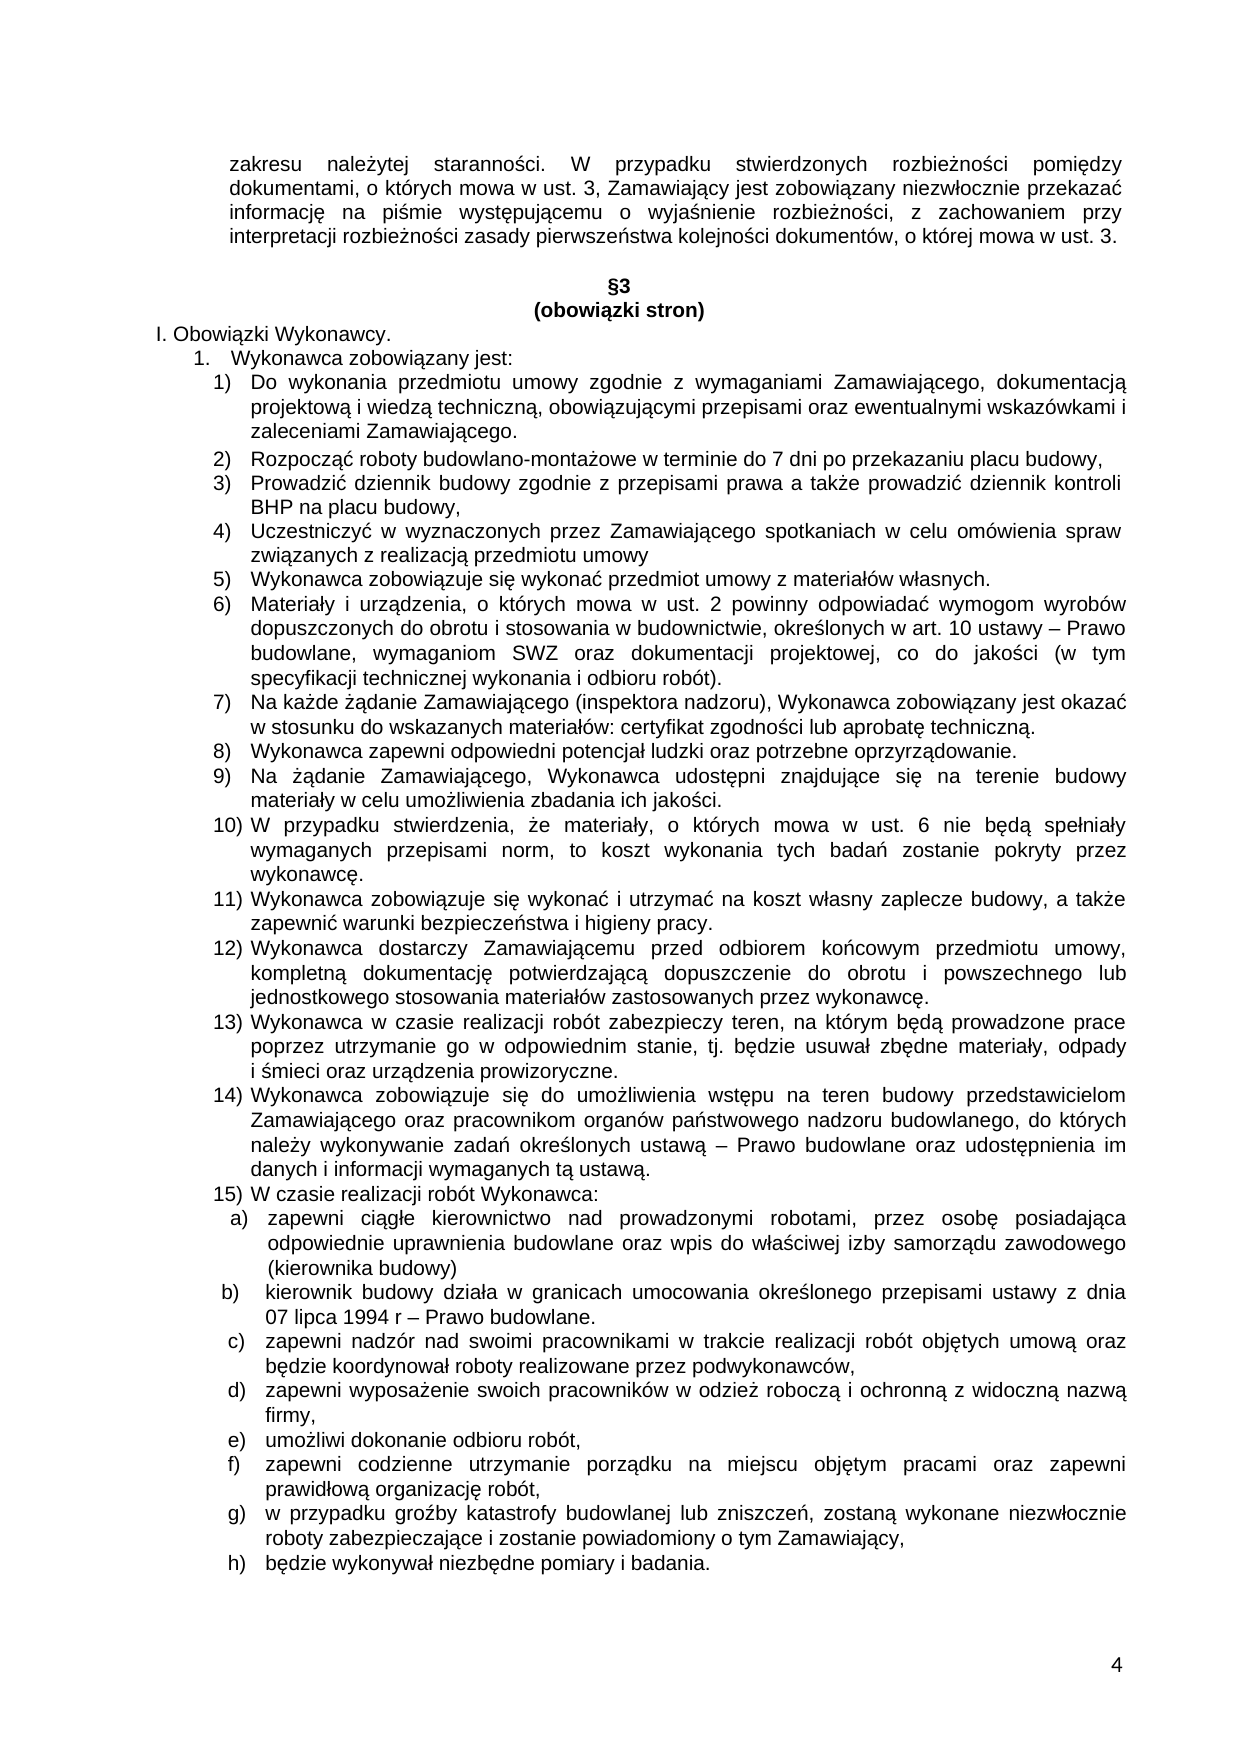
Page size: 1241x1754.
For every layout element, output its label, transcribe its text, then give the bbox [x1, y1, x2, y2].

list Na żądanie Zamawiającego, Wykonawca udostępni znajdujące się na terenie budowy materiały w celu umożliwienia zbadania ich jakości. [213, 764, 1127, 812]
list zapewni nadzór nad swoimi pracownikami w trakcie realizacji robót objętych umową oraz będzie koordynował roboty realizowane przez podwykonawców, [228, 1329, 1127, 1378]
list umożliwi dokonanie odbioru robót, [228, 1427, 1127, 1451]
list Uczestniczyć w wyznaczonych przez Zamawiającego spotkaniach w celu omówienia spraw związanych z realizacją przedmiotu umowy [213, 519, 1122, 567]
list będzie wykonywał niezbędne pomiary i badania. [228, 1550, 1127, 1574]
list Materiały i urządzenia, o których mowa w ust. 2 powinny odpowiadać wymogom wyrobów dopuszczonych do obrotu i stosowania w budownictwie, określonych w art. 10 ustawy – Prawo budowlane, wymaganiom SWZ oraz dokumentacji projektowej, co do jakości (w tym specyfikacji technicznej wykonania i odbioru robót). [213, 592, 1127, 689]
list zapewni codzienne utrzymanie porządku na miejscu objętym pracami oraz zapewni prawidłową organizację robót, [228, 1452, 1127, 1501]
list Wykonawca zobowiązuje się wykonać i utrzymać na koszt własny zaplecze budowy, a także zapewnić warunki bezpieczeństwa i higieny pracy. [213, 887, 1127, 935]
text I. Obowiązki Wykonawcy. [156, 322, 1122, 346]
list Wykonawca zobowiązany jest: [193, 346, 1122, 370]
list zapewni ciągłe kierownictwo nad prowadzonymi robotami, przez osobę posiadająca odpowiednie uprawnienia budowlane oraz wpis do właściwej izby samorządu zawodowego (kierownika budowy) [230, 1206, 1127, 1279]
list Do wykonania przedmiotu umowy zgodnie z wymaganiami Zamawiającego, dokumentacją projektową i wiedzą techniczną, obowiązującymi przepisami oraz ewentualnymi wskazówkami i zaleceniami Zamawiającego. [213, 370, 1127, 443]
list kierownik budowy działa w granicach umocowania określonego przepisami ustawy z dnia 07 lipca 1994 r – Prawo budowlane. [221, 1280, 1127, 1328]
subtitle §3 [116, 274, 1122, 298]
list Wykonawca zapewni odpowiedni potencjał ludzki oraz potrzebne oprzyrządowanie. [213, 739, 1127, 763]
list W przypadku stwierdzenia, że materiały, o których mowa w ust. 6 nie będą spełniały wymaganych przepisami norm, to koszt wykonania tych badań zostanie pokryty przez wykonawcę. [213, 813, 1127, 886]
list Wykonawca dostarczy Zamawiającemu przed odbiorem końcowym przedmiotu umowy, kompletną dokumentację potwierdzającą dopuszczenie do obrotu i powszechnego lub jednostkowego stosowania materiałów zastosowanych przez wykonawcę. [213, 936, 1127, 1009]
list Wykonawca zobowiązuje się wykonać przedmiot umowy z materiałów własnych. [213, 567, 1127, 591]
list zapewni wyposażenie swoich pracowników w odzież roboczą i ochronną z widoczną nazwą firmy, [228, 1378, 1127, 1427]
subtitle (obowiązki stron) [116, 298, 1122, 322]
list Wykonawca zobowiązuje się do umożliwienia wstępu na teren budowy przedstawicielom Zamawiającego oraz pracownikom organów państwowego nadzoru budowlanego, do których należy wykonywanie zadań określonych ustawą – Prawo budowlane oraz udostępnienia im danych i informacji wymaganych tą ustawą. [213, 1083, 1127, 1181]
list W czasie realizacji robót Wykonawca: [213, 1182, 1127, 1206]
list Wykonawca w czasie realizacji robót zabezpieczy teren, na którym będą prowadzone prace poprzez utrzymanie go w odpowiednim stanie, tj. będzie usuwał zbędne materiały, odpady i śmieci oraz urządzenia prowizoryczne. [213, 1009, 1127, 1083]
list Na każde żądanie Zamawiającego (inspektora nadzoru), Wykonawca zobowiązany jest okazać w stosunku do wskazanych materiałów: certyfikat zgodności lub aprobatę techniczną. [213, 690, 1127, 738]
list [191, 152, 1122, 248]
list Prowadzić dziennik budowy zgodnie z przepisami prawa a także prowadzić dziennik kontroli BHP na placu budowy, [213, 471, 1122, 519]
list w przypadku groźby katastrofy budowlanej lub zniszczeń, zostaną wykonane niezwłocznie roboty zabezpieczające i zostanie powiadomiony o tym Zamawiający, [228, 1501, 1127, 1550]
list Rozpocząć roboty budowlano-montażowe w terminie do 7 dni po przekazaniu placu budowy, [213, 447, 1122, 471]
